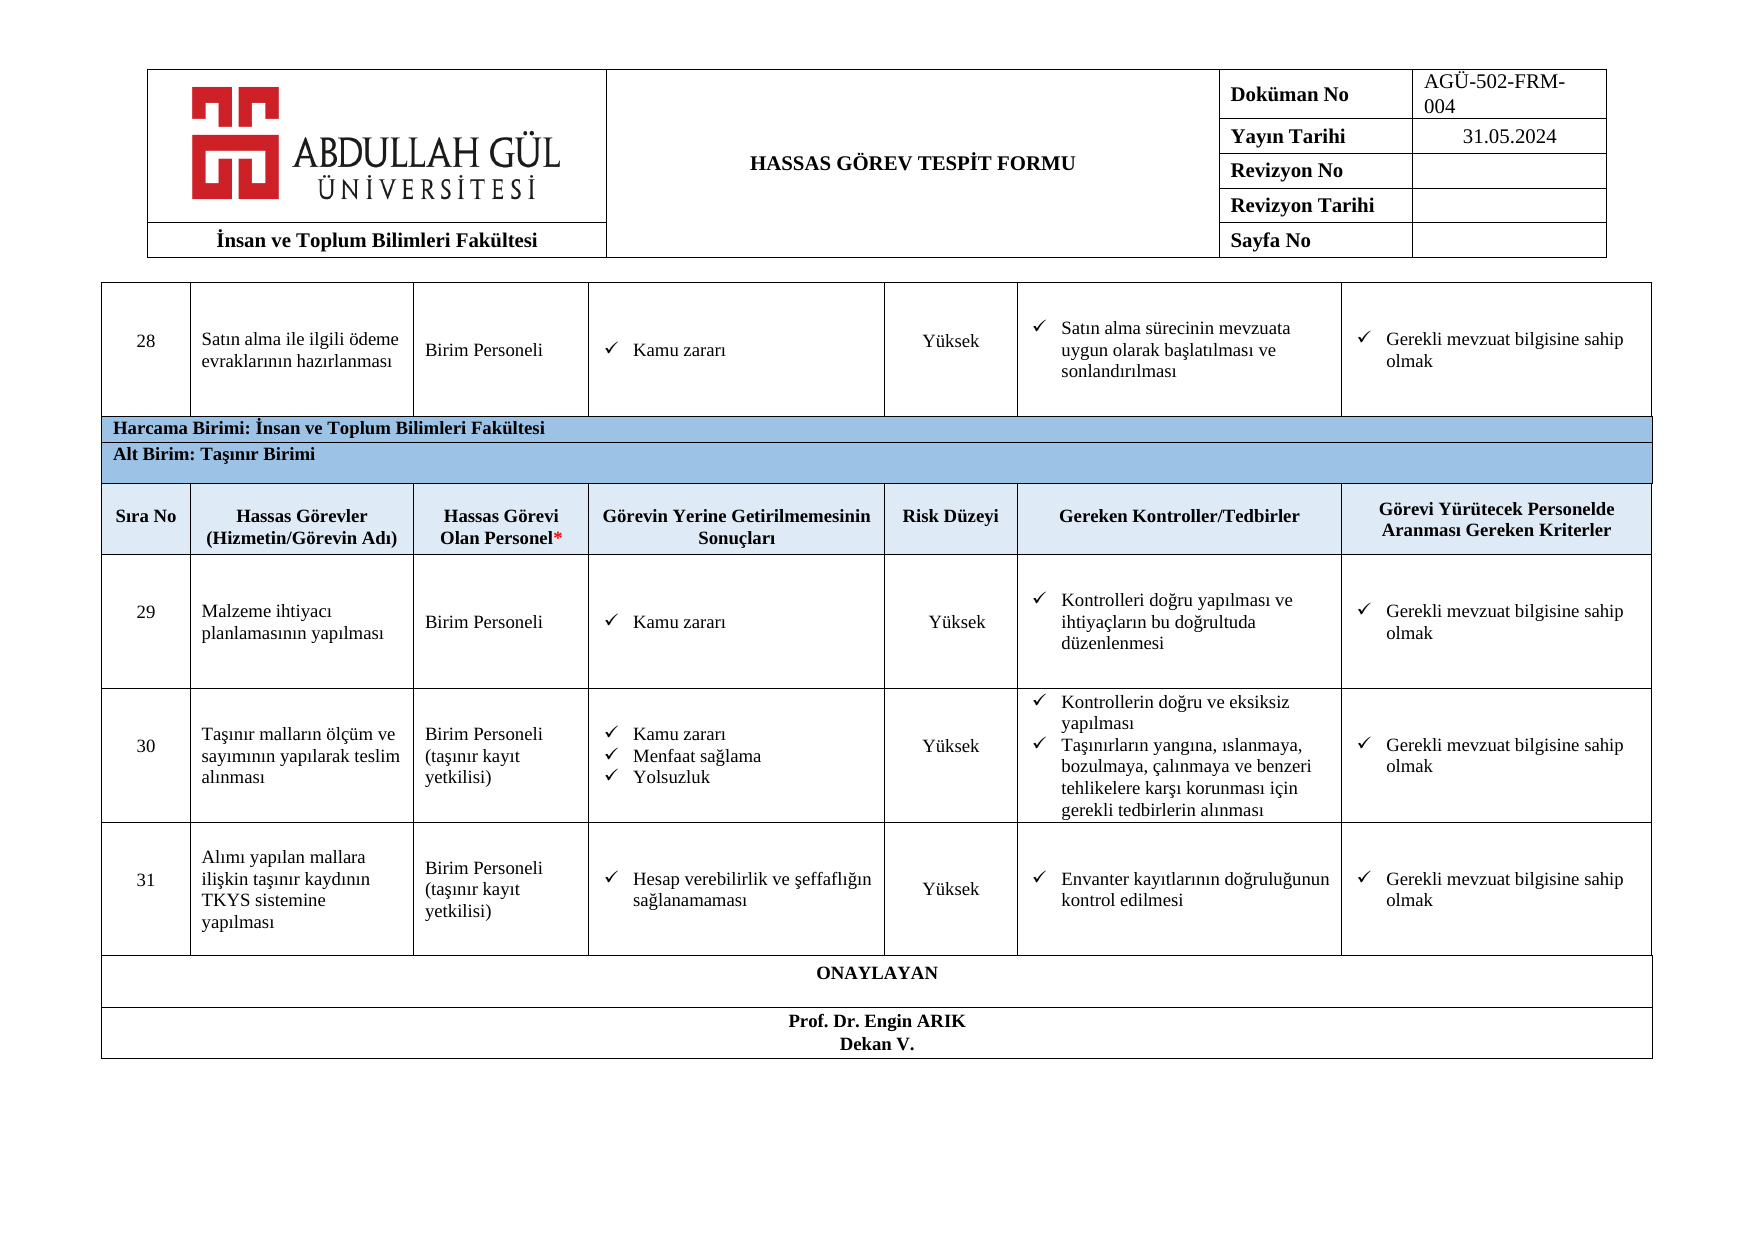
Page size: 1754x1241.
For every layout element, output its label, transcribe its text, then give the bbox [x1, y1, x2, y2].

table_cell Gerekli mevzuat bilgisine sahip olmak [1342, 555, 1651, 688]
table_cell 30 [102, 689, 190, 822]
table_cell Yüksek [885, 283, 1017, 416]
table_cell 29 [102, 555, 190, 688]
table_cell Birim Personeli [414, 283, 588, 416]
table_cell Yüksek [885, 823, 1017, 955]
table_cell Satın alma ile ilgili ödeme evraklarının hazırlanması [191, 283, 413, 416]
table_cell Kamu zararı [589, 555, 884, 688]
table_cell Envanter kayıtlarının doğruluğunun kontrol edilmesi [1018, 823, 1341, 955]
table_cell Malzeme ihtiyacı planlamasının yapılması [191, 555, 413, 688]
table_cell Kontrolleri doğru yapılması ve ihtiyaçların bu doğrultuda düzenlenmesi [1018, 555, 1341, 688]
table_cell Risk Düzeyi [885, 484, 1017, 554]
table_cell Kamu zararı [589, 283, 884, 416]
table_cell Görevin Yerine Getirilmemesinin Sonuçları [589, 484, 884, 554]
table_cell Gerekli mevzuat bilgisine sahip olmak [1342, 283, 1651, 416]
table_cell Harcama Birimi: İnsan ve Toplum Bilimleri Fakültesi [102, 417, 1652, 442]
table_cell Kamu zararı Menfaat sağlama Yolsuzluk [589, 689, 884, 822]
table_cell Gerekli mevzuat bilgisine sahip olmak [1342, 823, 1651, 955]
table_cell Görevi Yürütecek Personelde Aranması Gereken Kriterler [1342, 484, 1651, 554]
table_cell Birim Personeli (taşınır kayıt yetkilisi) [414, 689, 588, 822]
table_cell ONAYLAYAN [102, 956, 1652, 1007]
table_cell Gerekli mevzuat bilgisine sahip olmak [1342, 689, 1651, 822]
table_cell Alımı yapılan mallara ilişkin taşınır kaydının TKYS sistemine yapılması [191, 823, 413, 955]
table_cell Sıra No [102, 484, 190, 554]
table_cell 31 [102, 823, 190, 955]
picture [187, 75, 567, 217]
table_cell Hassas Görevi Olan Personel* [414, 484, 588, 554]
table_cell Hesap verebilirlik ve şeffaflığın sağlanamaması [589, 823, 884, 955]
table_cell Gereken Kontroller/Tedbirler [1018, 484, 1341, 554]
table_cell Yüksek [885, 689, 1017, 822]
table_cell Prof. Dr. Engin ARIK Dekan V. [102, 1008, 1652, 1058]
table_cell Hassas Görevler (Hizmetin/Görevin Adı) [191, 484, 413, 554]
table_cell Taşınır malların ölçüm ve sayımının yapılarak teslim alınması [191, 689, 413, 822]
table_cell Birim Personeli [414, 555, 588, 688]
table_cell 28 [102, 283, 190, 416]
table_cell Yüksek [885, 555, 1017, 688]
table_cell Satın alma sürecinin mevzuata uygun olarak başlatılması ve sonlandırılması [1018, 283, 1341, 416]
table_cell Kontrollerin doğru ve eksiksiz yapılması Taşınırların yangına, ıslanmaya, bozulmaya, çalınmaya ve benzeri tehlikelere karşı korunması için gerekli tedbirlerin alınması [1018, 689, 1341, 822]
table_cell Alt Birim: Taşınır Birimi [102, 443, 1652, 483]
table_cell Birim Personeli (taşınır kayıt yetkilisi) [414, 823, 588, 955]
